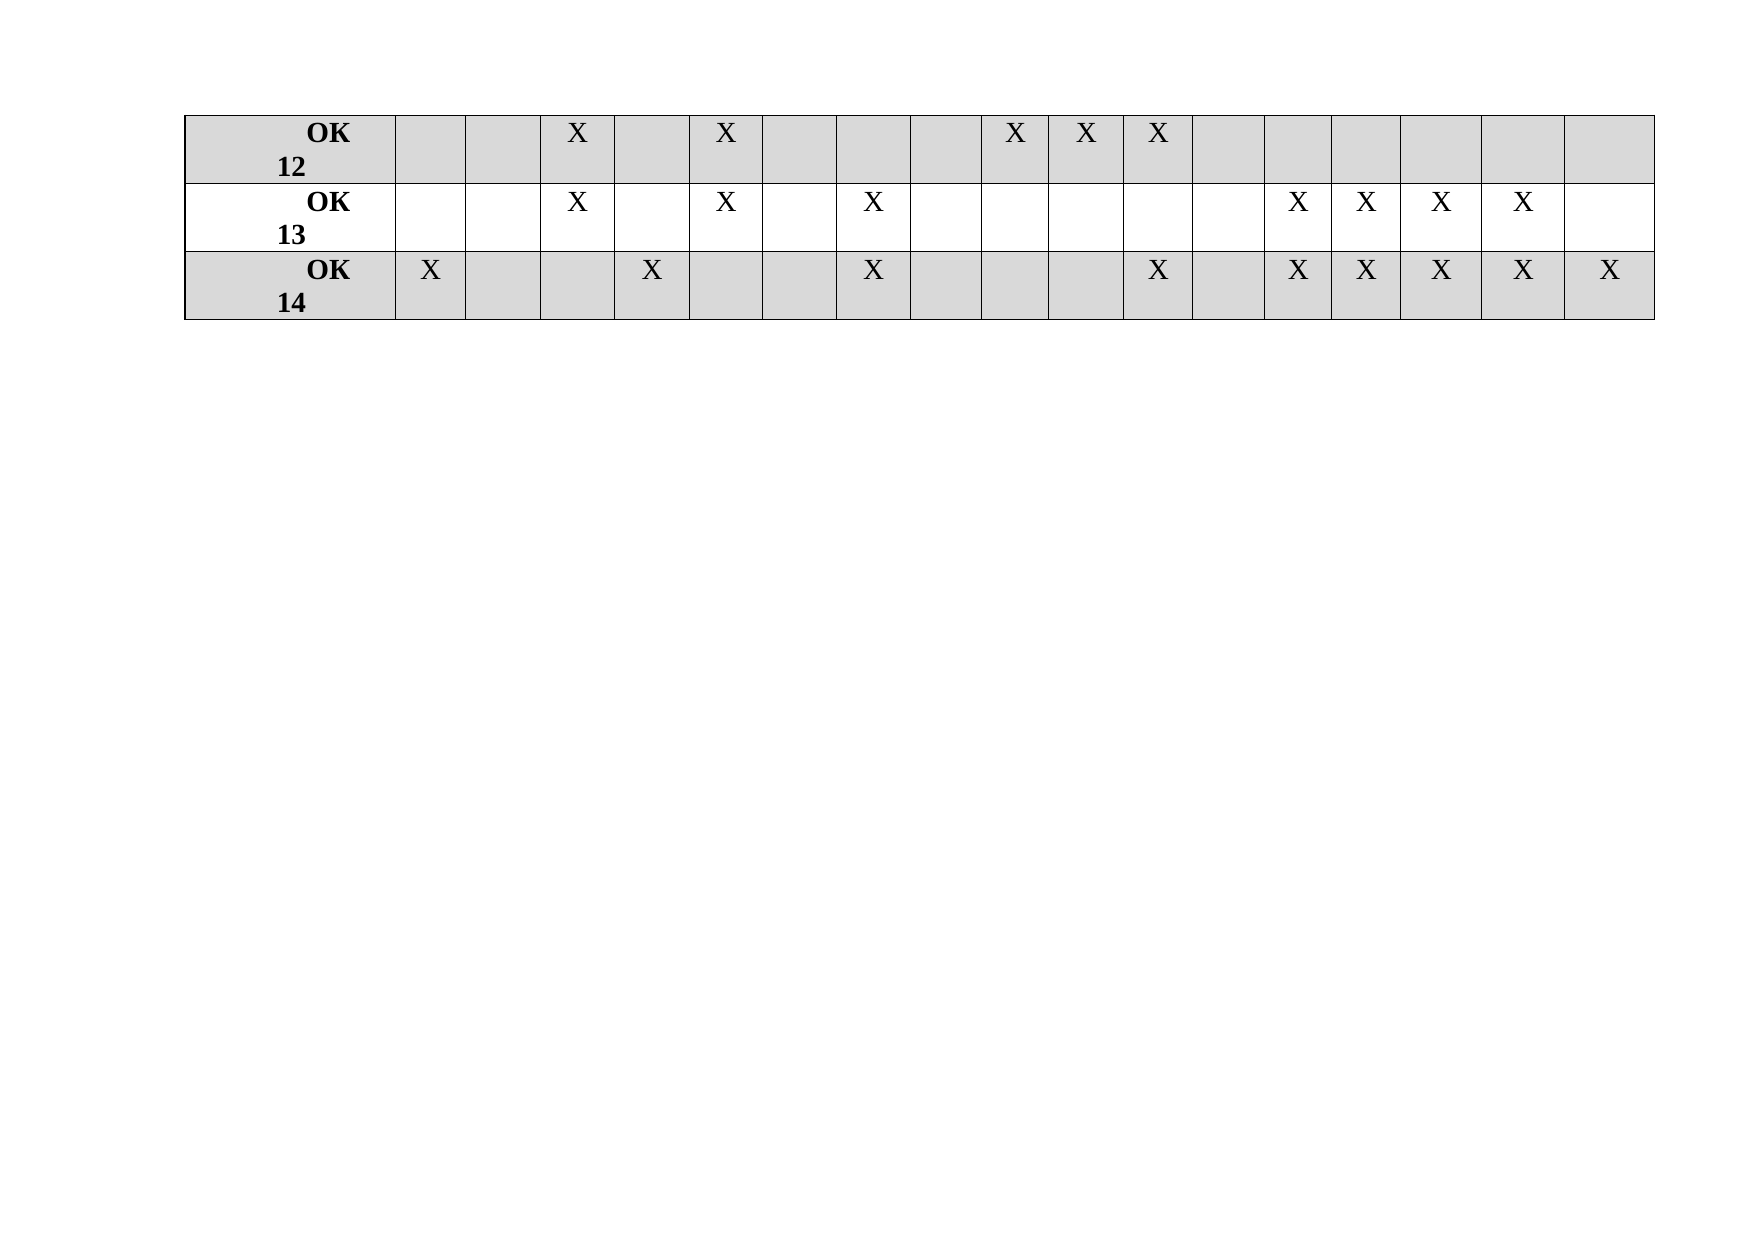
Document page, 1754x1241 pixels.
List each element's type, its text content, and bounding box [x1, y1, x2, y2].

table_cell X [837, 252, 910, 319]
table_cell X [541, 184, 614, 251]
table_cell [911, 252, 981, 319]
table_cell X [1265, 184, 1331, 251]
table_cell X [1401, 252, 1481, 319]
table_cell X [1124, 252, 1192, 319]
table_cell X [1482, 184, 1564, 251]
table_cell X [837, 184, 910, 251]
table_cell ОК 12 [186, 116, 395, 183]
table_cell ОК 13 [186, 184, 395, 251]
table_cell [763, 184, 836, 251]
table_cell [1049, 184, 1123, 251]
table_cell [1265, 116, 1331, 183]
table_cell [1193, 252, 1264, 319]
table_cell ОК 14 [186, 252, 395, 319]
table_cell [837, 116, 910, 183]
table_cell X [1332, 252, 1400, 319]
table_cell X [1401, 184, 1481, 251]
table_cell [982, 252, 1048, 319]
table_cell X [690, 184, 762, 251]
table_cell X [1565, 252, 1654, 319]
table_cell [982, 184, 1048, 251]
table_cell X [1482, 252, 1564, 319]
table_cell [690, 252, 762, 319]
table_cell X [982, 116, 1048, 183]
table_cell [1193, 116, 1264, 183]
table_cell X [690, 116, 762, 183]
table_cell X [1124, 116, 1192, 183]
table_cell X [615, 252, 689, 319]
table_cell [911, 184, 981, 251]
table_cell [1565, 116, 1654, 183]
table_cell [1401, 116, 1481, 183]
table_cell [396, 116, 465, 183]
table_cell [1049, 252, 1123, 319]
table_cell [1193, 184, 1264, 251]
table_cell X [1332, 184, 1400, 251]
table_cell [466, 252, 540, 319]
table_cell [1124, 184, 1192, 251]
table_cell [763, 252, 836, 319]
table_cell X [396, 252, 465, 319]
table_cell [615, 184, 689, 251]
table_cell [541, 252, 614, 319]
table_cell [466, 184, 540, 251]
table_cell [396, 184, 465, 251]
table_cell X [541, 116, 614, 183]
table_cell X [1265, 252, 1331, 319]
table_cell [615, 116, 689, 183]
table_cell [1482, 116, 1564, 183]
table_cell [911, 116, 981, 183]
table_cell [763, 116, 836, 183]
table_cell [1332, 116, 1400, 183]
table_cell [466, 116, 540, 183]
table_cell X [1049, 116, 1123, 183]
table_cell [1565, 184, 1654, 251]
